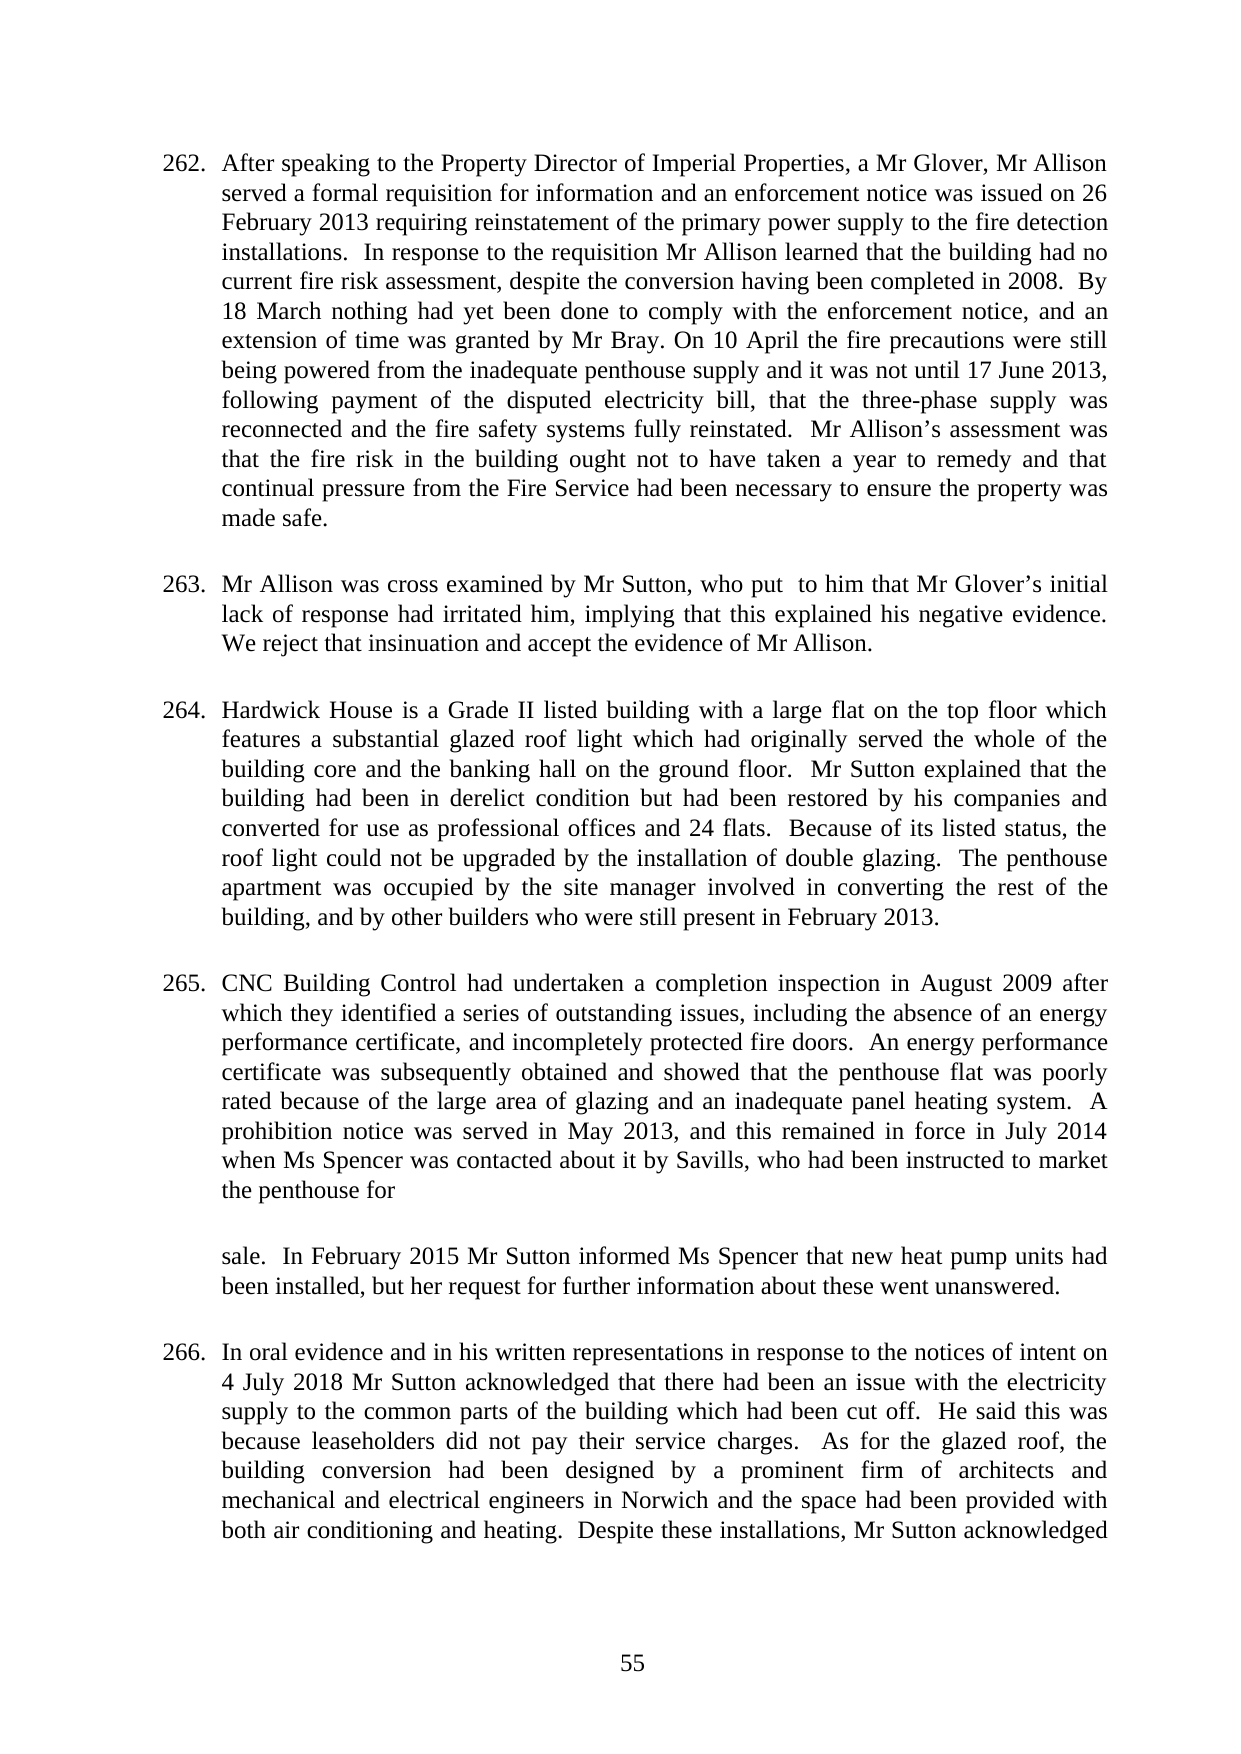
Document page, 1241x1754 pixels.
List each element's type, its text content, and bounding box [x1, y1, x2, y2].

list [162, 1337, 1109, 1543]
list Hardwick House is a Grade II listed building with a large flat on the top floor which features a substantial glazed roof light which had originally served the whole of the building core and the banking hall on the ground floor. Mr Sutton explained that the building had been in derelict condition but had been restored by his companies and converted for use as professional offices and 24 flats. Because of its listed status, the roof light could not be upgraded by the installation of double glazing. The penthouse apartment was occupied by the site manager involved in converting the rest of the building, and by other builders who were still present in February 2013. [162, 695, 1109, 931]
text sale. In February 2015 Mr Sutton informed Ms Spencer that new heat pump units had been installed, but her request for further information about these went unanswered. [221, 1241, 1109, 1300]
list Mr Allison was cross examined by Mr Sutton, who put to him that Mr Glover’s initial lack of response had irritated him, implying that this explained his negative evidence. We reject that insinuation and accept the evidence of Mr Allison. [162, 569, 1109, 657]
list CNC Building Control had undertaken a completion inspection in August 2009 after which they identified a series of outstanding issues, including the absence of an energy performance certificate, and incompletely protected fire doors. An energy performance certificate was subsequently obtained and showed that the penthouse flat was poorly rated because of the large area of glazing and an inadequate panel heating system. A prohibition notice was served in May 2013, and this remained in force in July 2014 when Ms Spencer was contacted about it by Savills, who had been instructed to market the penthouse for [162, 968, 1109, 1204]
list After speaking to the Property Director of Imperial Properties, a Mr Glover, Mr Allison served a formal requisition for information and an enforcement notice was issued on 26 February 2013 requiring reinstatement of the primary power supply to the fire detection installations. In response to the requisition Mr Allison learned that the building had no current fire risk assessment, despite the conversion having been completed in 2008. By 18 March nothing had yet been done to comply with the enforcement notice, and an extension of time was granted by Mr Bray. On 10 April the fire precautions were still being powered from the inadequate penthouse supply and it was not until 17 June 2013, following payment of the disputed electricity bill, that the three-phase supply was reconnected and the fire safety systems fully reinstated. Mr Allison’s assessment was that the fire risk in the building ought not to have taken a year to remedy and that continual pressure from the Fire Service had been necessary to ensure the property was made safe. [162, 148, 1109, 532]
